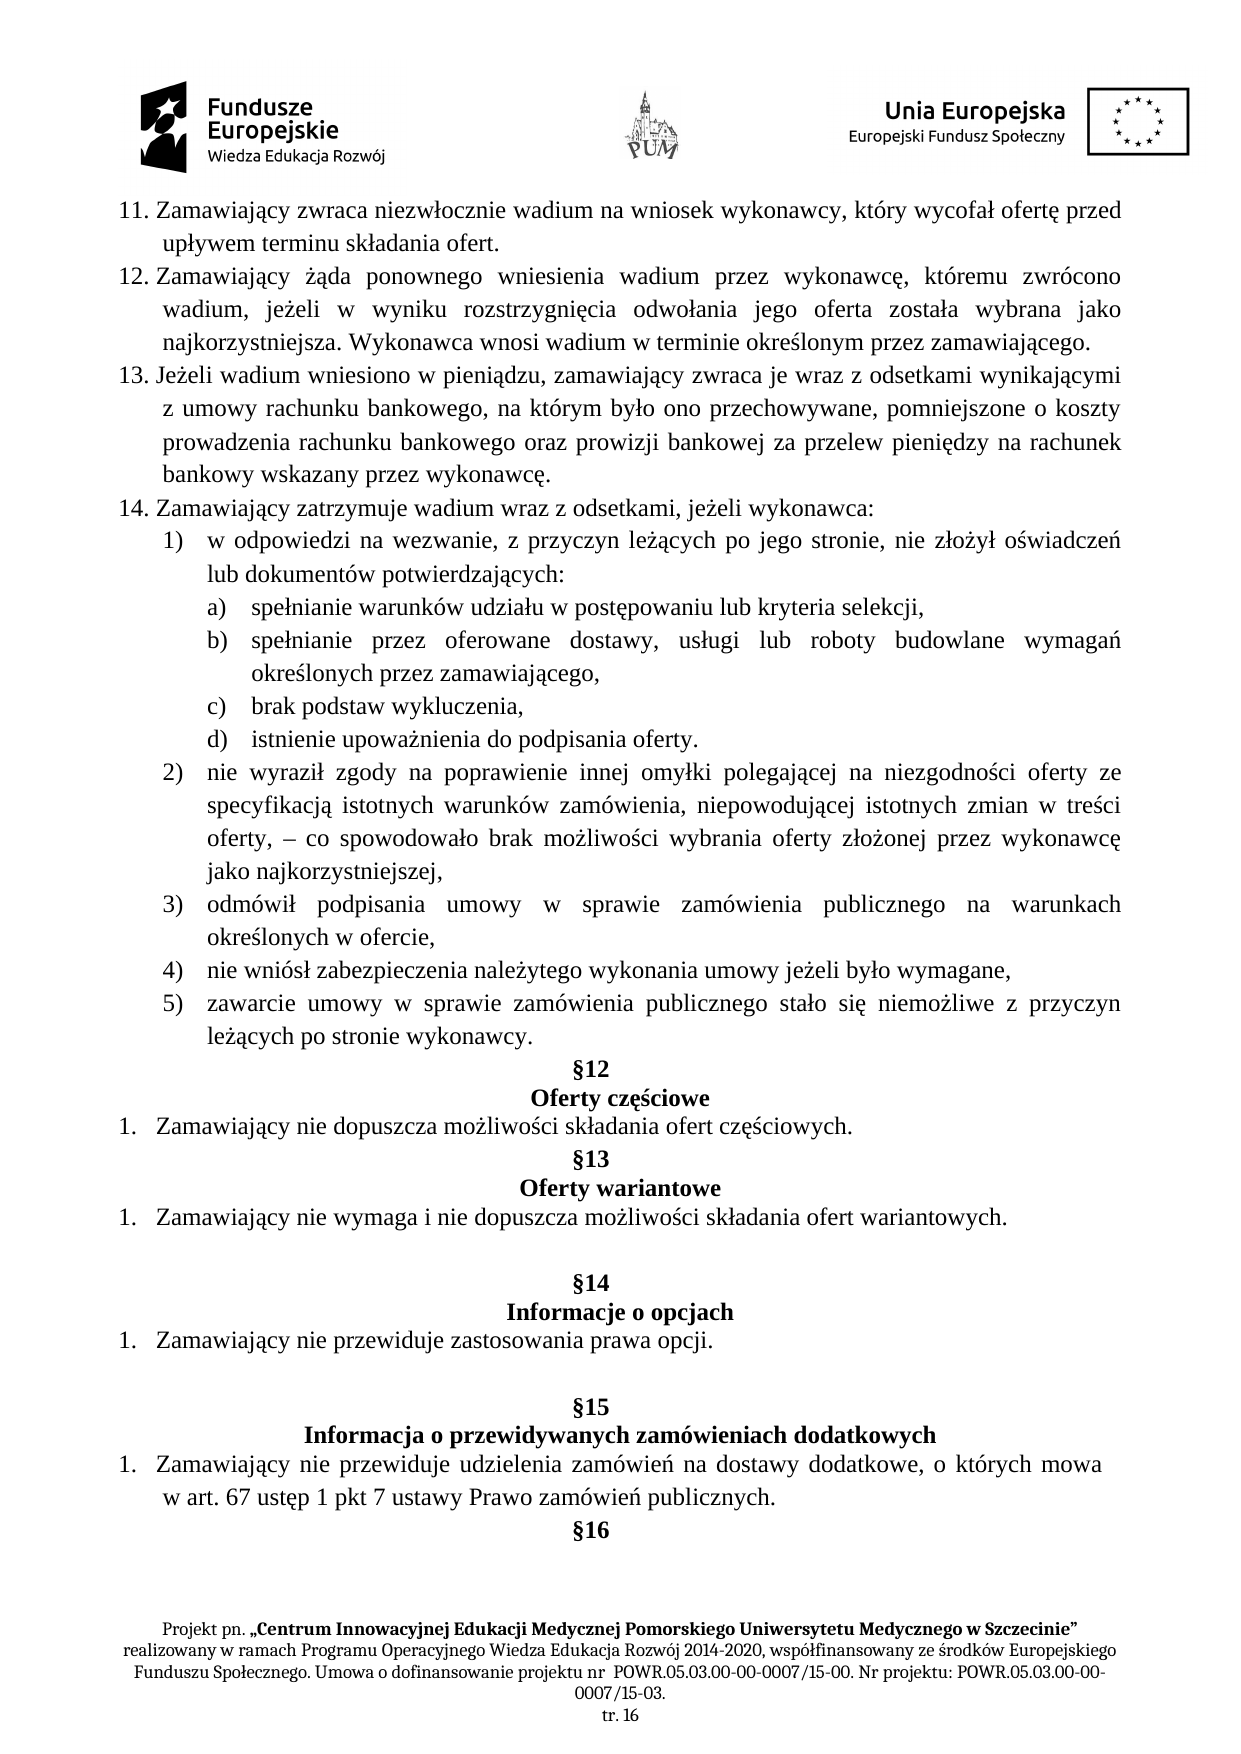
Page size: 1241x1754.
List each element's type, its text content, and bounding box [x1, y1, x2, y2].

list w odpowiedzi na wezwanie, z przyczyn leżących po jego stronie, nie złożył oświadczeń lub dokumentów potwierdzających: [162, 526, 1122, 587]
list Zamawiający nie dopuszcza możliwości składania ofert częściowych. [118, 1111, 1122, 1140]
picture [118, 59, 407, 196]
list istnienie upoważnienia do podpisania oferty. [207, 724, 1122, 752]
list Zamawiający zatrzymuje wadium wraz z odsetkami, jeżeli wykonawca: [118, 493, 1122, 521]
list zawarcie umowy w sprawie zamówienia publicznego stało się niemożliwe z przyczyn leżących po stronie wykonawcy. [162, 988, 1122, 1050]
subtitle Oferty wariantowe [118, 1173, 1122, 1202]
list brak podstaw wykluczenia, [207, 691, 1122, 719]
list odmówił podpisania umowy w sprawie zamówienia publicznego na warunkach określonych w ofercie, [162, 889, 1122, 951]
list Zamawiający nie przewiduje udzielenia zamówień na dostawy dodatkowe, o których mowa w art. 67 ustęp 1 pkt 7 ustawy Prawo zamówień publicznych. [118, 1449, 1122, 1511]
picture [827, 65, 1209, 175]
picture [618, 86, 681, 159]
list spełnianie warunków udziału w postępowaniu lub kryteria selekcji, [207, 592, 1122, 620]
list nie wniósł zabezpieczenia należytego wykonania umowy jeżeli było wymagane, [162, 955, 1122, 984]
list Zamawiający nie przewiduje zastosowania prawa opcji. [118, 1326, 1122, 1354]
subtitle Informacja o przewidywanych zamówieniach dodatkowych [118, 1420, 1122, 1449]
list Jeżeli wadium wniesiono w pieniądzu, zamawiający zwraca je wraz z odsetkami wynikającymi z umowy rachunku bankowego, na którym było ono przechowywane, pomniejszone o koszty prowadzenia rachunku bankowego oraz prowizji bankowej za przelew pieniędzy na rachunek bankowy wskazany przez wykonawcę. [118, 361, 1122, 488]
list Zamawiający zwraca niezwłocznie wadium na wniosek wykonawcy, który wycofał ofertę przed upływem terminu składania ofert. [118, 195, 1122, 257]
list nie wyraził zgody na poprawienie innej omyłki polegającej na niezgodności oferty ze specyfikacją istotnych warunków zamówienia, niepowodującej istotnych zmian w treści oferty, – co spowodowało brak możliwości wybrania oferty złożonej przez wykonawcę jako najkorzystniejszej, [162, 757, 1122, 884]
list Zamawiający nie wymaga i nie dopuszcza możliwości składania ofert wariantowych. [118, 1202, 1122, 1231]
subtitle Informacje o opcjach [118, 1297, 1122, 1326]
list spełnianie przez oferowane dostawy, usługi lub roboty budowlane wymagań określonych przez zamawiającego, [207, 625, 1122, 686]
subtitle Oferty częściowe [118, 1083, 1122, 1111]
list Zamawiający żąda ponownego wniesienia wadium przez wykonawcę, któremu zwrócono wadium, jeżeli w wyniku rozstrzygnięcia odwołania jego oferta została wybrana jako najkorzystniejsza. Wykonawca wnosi wadium w terminie określonym przez zamawiającego. [118, 261, 1122, 356]
